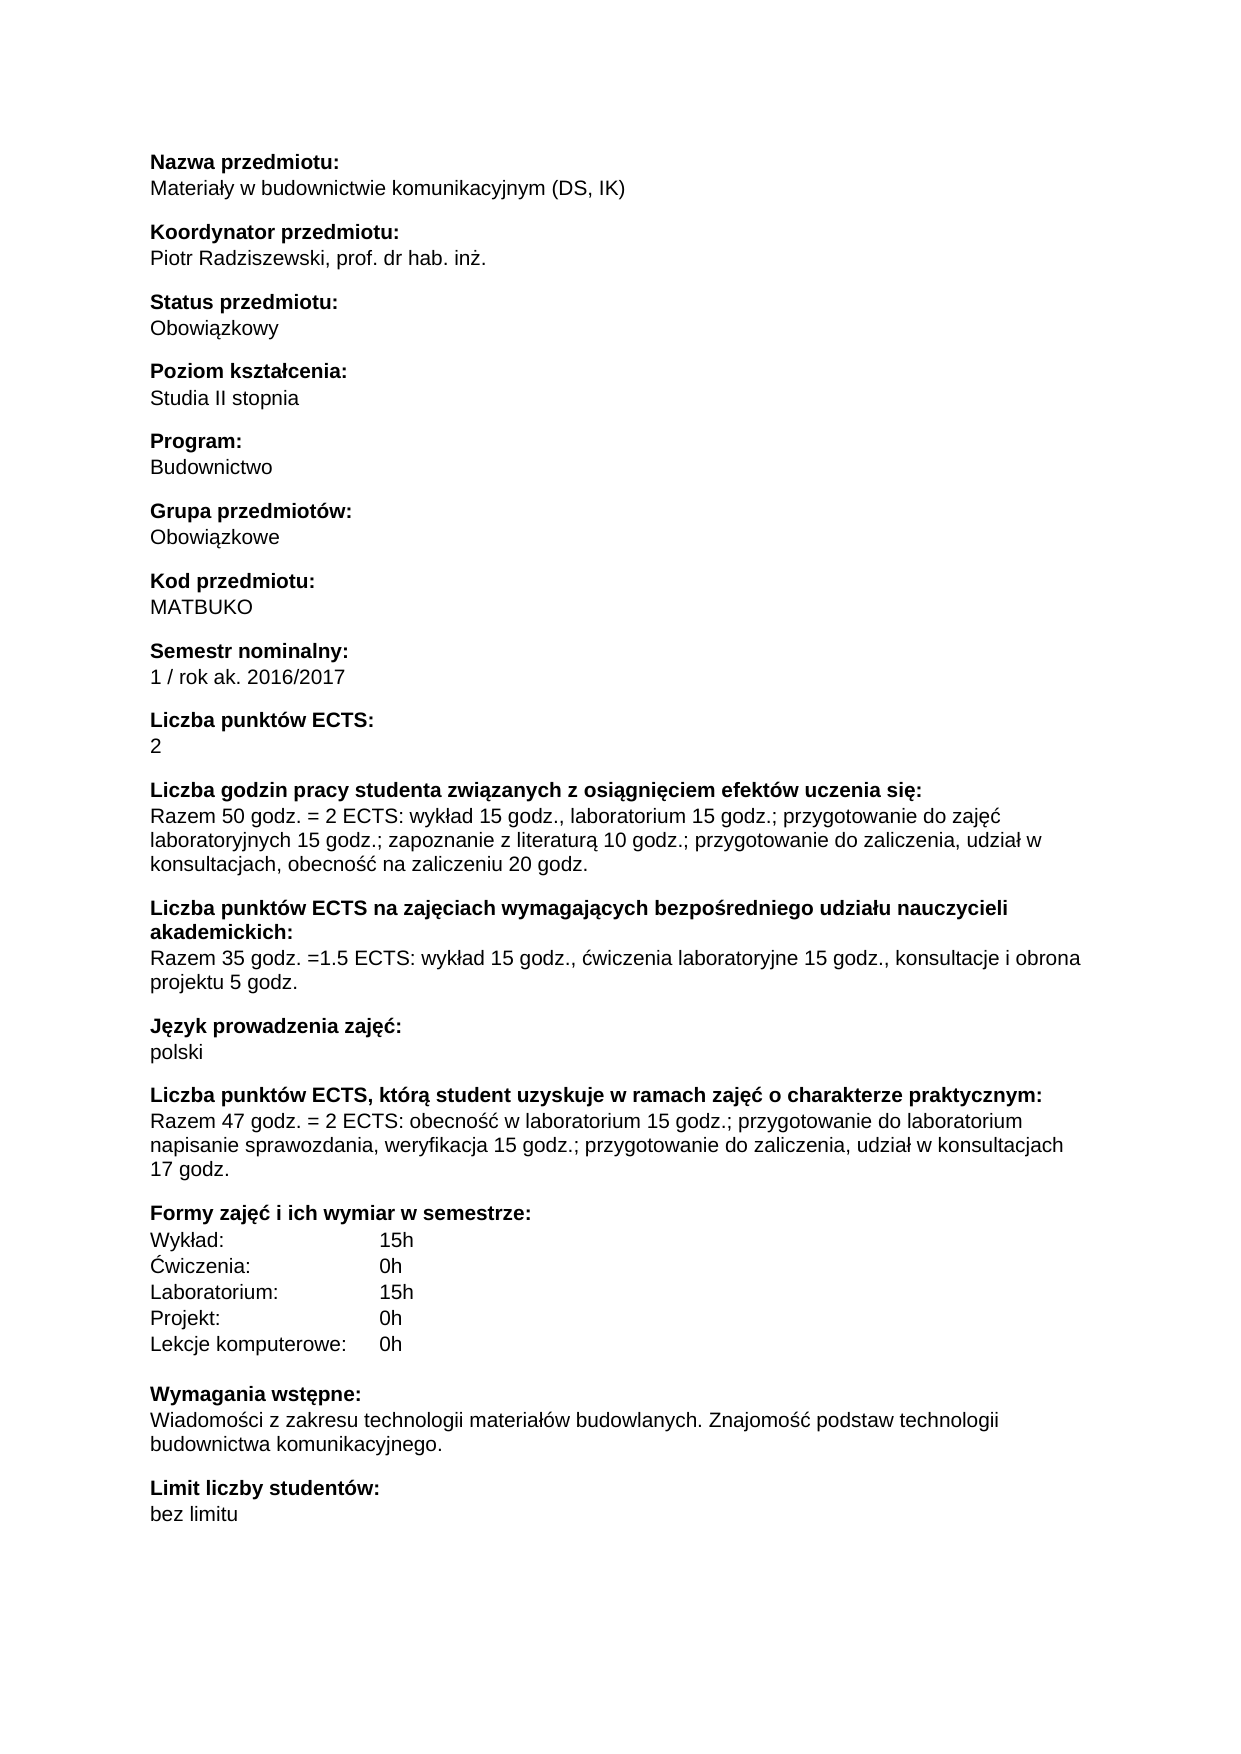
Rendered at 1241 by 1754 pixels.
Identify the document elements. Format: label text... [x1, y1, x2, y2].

text MATBUKO [150, 595, 1090, 619]
text Liczba punktów ECTS: [150, 708, 1090, 732]
text Język prowadzenia zajęć: [150, 1013, 1090, 1037]
text Formy zajęć i ich wymiar w semestrze: [150, 1201, 1090, 1225]
text Materiały w budownictwie komunikacyjnym (DS, IK) [150, 176, 1090, 200]
text bez limitu [150, 1502, 1090, 1526]
text Status przedmiotu: [150, 289, 1090, 313]
table_cell 15h [369, 1278, 597, 1304]
text Kod przedmiotu: [150, 569, 1090, 593]
text Studia II stopnia [150, 385, 1090, 409]
text Razem 50 godz. = 2 ECTS: wykład 15 godz., laboratorium 15 godz.; przygotowanie do zajęć laboratoryjnych 15 godz.; zapoznanie z literaturą 10 godz.; przygotowanie do zaliczenia, udział w konsultacjach, obecność na zaliczeniu 20 godz. [150, 804, 1090, 876]
text Piotr Radziszewski, prof. dr hab. inż. [150, 246, 1090, 270]
text Poziom kształcenia: [150, 359, 1090, 383]
text Wymagania wstępne: [150, 1382, 1090, 1406]
text Wiadomości z zakresu technologii materiałów budowlanych. Znajomość podstaw technologii budownictwa komunikacyjnego. [150, 1408, 1090, 1456]
text 1 / rok ak. 2016/2017 [150, 664, 1090, 688]
table_cell 0h [369, 1304, 597, 1330]
text Razem 35 godz. =1.5 ECTS: wykład 15 godz., ćwiczenia laboratoryjne 15 godz., konsultacje i obrona projektu 5 godz. [150, 946, 1090, 994]
text Liczba godzin pracy studenta związanych z osiągnięciem efektów uczenia się: [150, 778, 1090, 802]
table_cell Lekcje komputerowe: [140, 1332, 367, 1356]
table_header Wykład: [140, 1228, 367, 1252]
text Obowiązkowe [150, 525, 1090, 549]
text polski [150, 1039, 1090, 1063]
text Koordynator przedmiotu: [150, 220, 1090, 244]
table_cell 0h [369, 1252, 597, 1278]
text Nazwa przedmiotu: [150, 150, 1090, 174]
table_cell Projekt: [140, 1306, 367, 1330]
text Budownictwo [150, 455, 1090, 479]
text Semestr nominalny: [150, 638, 1090, 662]
text Program: [150, 429, 1090, 453]
table_cell 0h [369, 1330, 597, 1356]
text Liczba punktów ECTS na zajęciach wymagających bezpośredniego udziału nauczycieli akademickich: [150, 896, 1090, 944]
text Liczba punktów ECTS, którą student uzyskuje w ramach zajęć o charakterze praktycznym: [150, 1083, 1090, 1107]
text 2 [150, 734, 1090, 758]
text Grupa przedmiotów: [150, 499, 1090, 523]
text Obowiązkowy [150, 316, 1090, 339]
table_header 15h [369, 1228, 597, 1252]
table_cell Ćwiczenia: [140, 1254, 367, 1278]
text Limit liczby studentów: [150, 1476, 1090, 1499]
table_cell Laboratorium: [140, 1280, 367, 1304]
text Razem 47 godz. = 2 ECTS: obecność w laboratorium 15 godz.; przygotowanie do laboratorium napisanie sprawozdania, weryfikacja 15 godz.; przygotowanie do zaliczenia, udział w konsultacjach 17 godz. [150, 1109, 1090, 1181]
